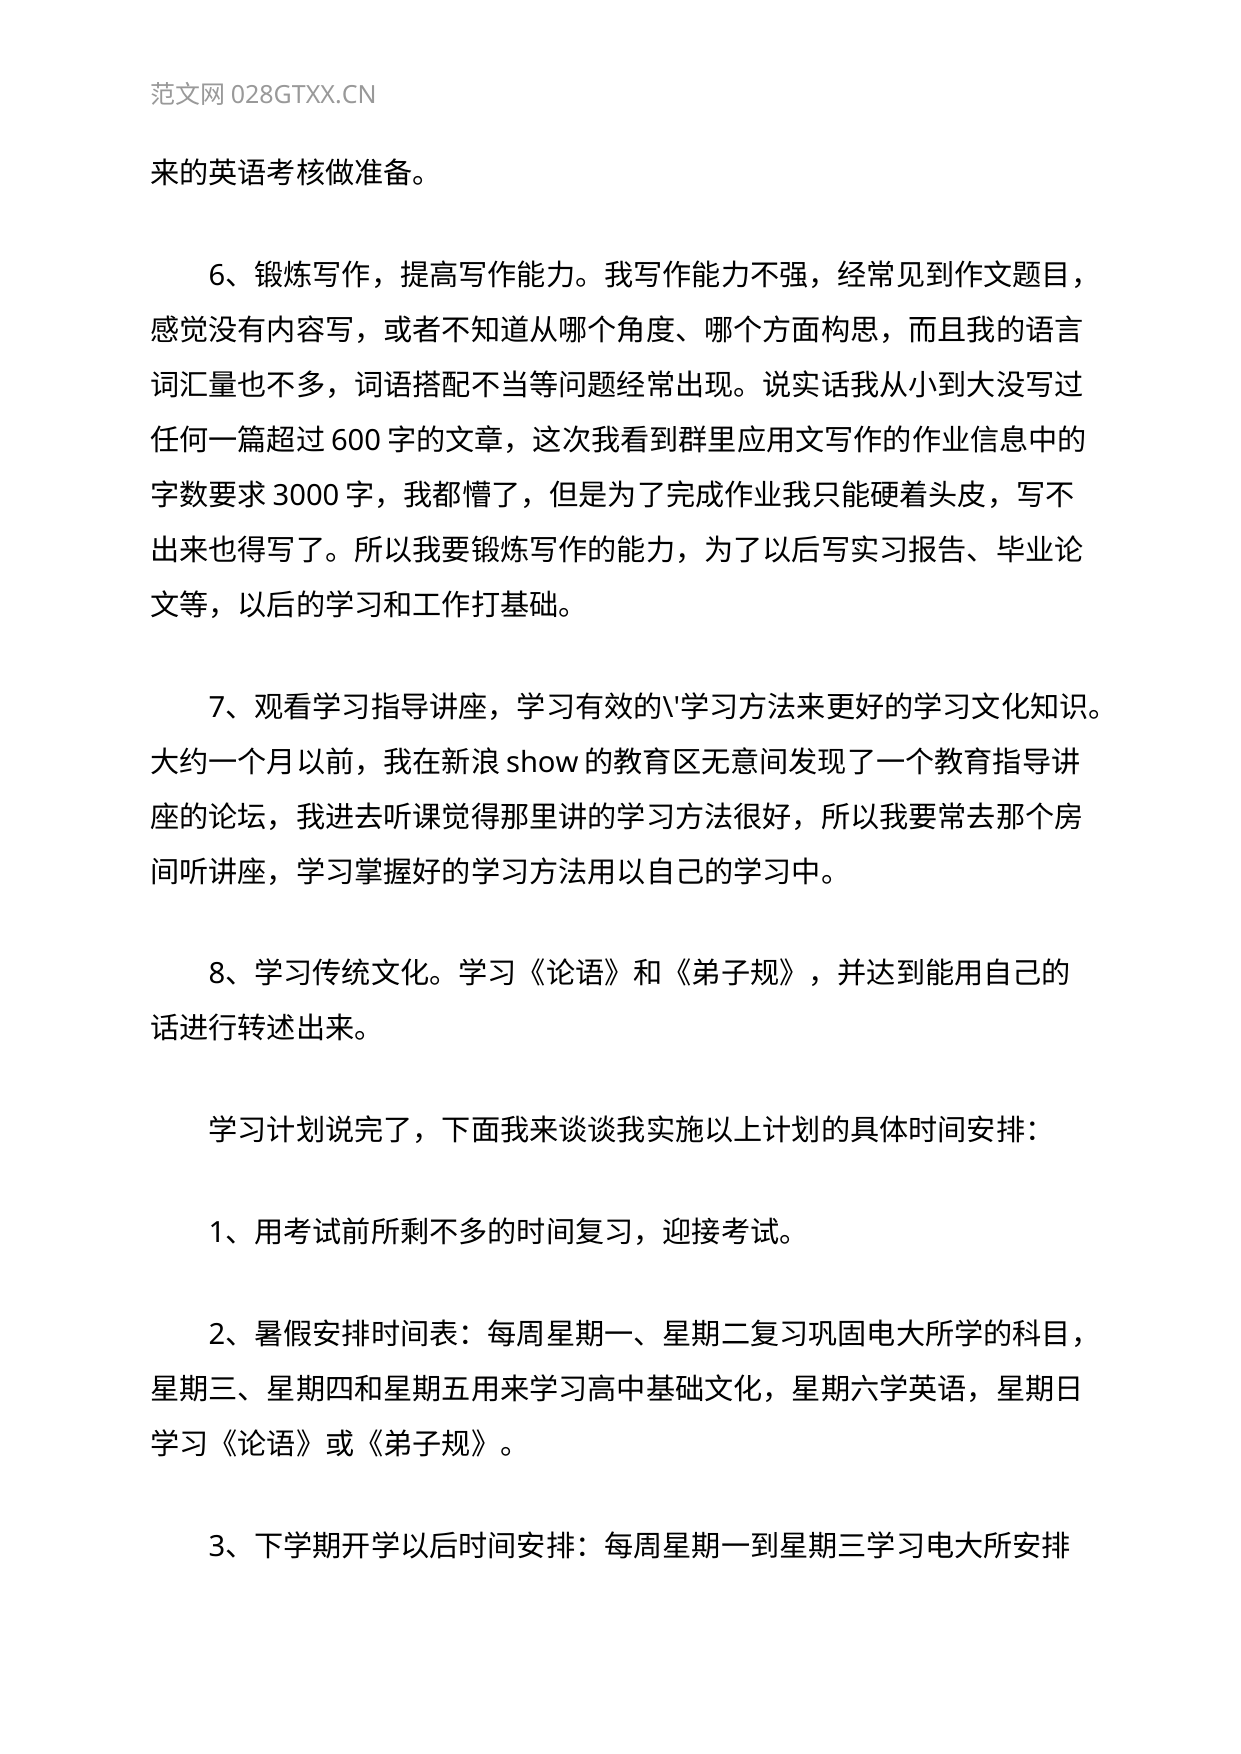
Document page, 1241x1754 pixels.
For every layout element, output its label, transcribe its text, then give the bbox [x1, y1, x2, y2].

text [150, 150, 1090, 192]
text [150, 1522, 1090, 1564]
text 1、用考试前所剩不多的时间复习，迎接考试。 [150, 1208, 1090, 1251]
text 7、观看学习指导讲座，学习有效的\'学习方法来更好的学习文化知识。大约一个月以前，我在新浪show的教育区无意间发现了一个教育指导讲座的论坛，我进去听课觉得那里讲的学习方法很好，所以我要常去那个房间听讲座，学习掌握好的学习方法用以自己的学习中。 [150, 683, 1090, 890]
text 8、学习传统文化。学习《论语》和《弟子规》，并达到能用自己的话进行转述出来。 [150, 950, 1090, 1047]
text 6、锻炼写作，提高写作能力。我写作能力不强，经常见到作文题目，感觉没有内容写，或者不知道从哪个角度、哪个方面构思，而且我的语言词汇量也不多，词语搭配不当等问题经常出现。说实话我从小到大没写过任何一篇超过600字的文章，这次我看到群里应用文写作的作业信息中的字数要求3000字，我都懵了，但是为了完成作业我只能硬着头皮，写不出来也得写了。所以我要锻炼写作的能力，为了以后写实习报告、毕业论文等，以后的学习和工作打基础。 [150, 252, 1090, 624]
text 学习计划说完了，下面我来谈谈我实施以上计划的具体时间安排： [150, 1107, 1090, 1149]
text 2、暑假安排时间表：每周星期一、星期二复习巩固电大所学的科目，星期三、星期四和星期五用来学习高中基础文化，星期六学英语，星期日学习《论语》或《弟子规》。 [150, 1310, 1090, 1463]
